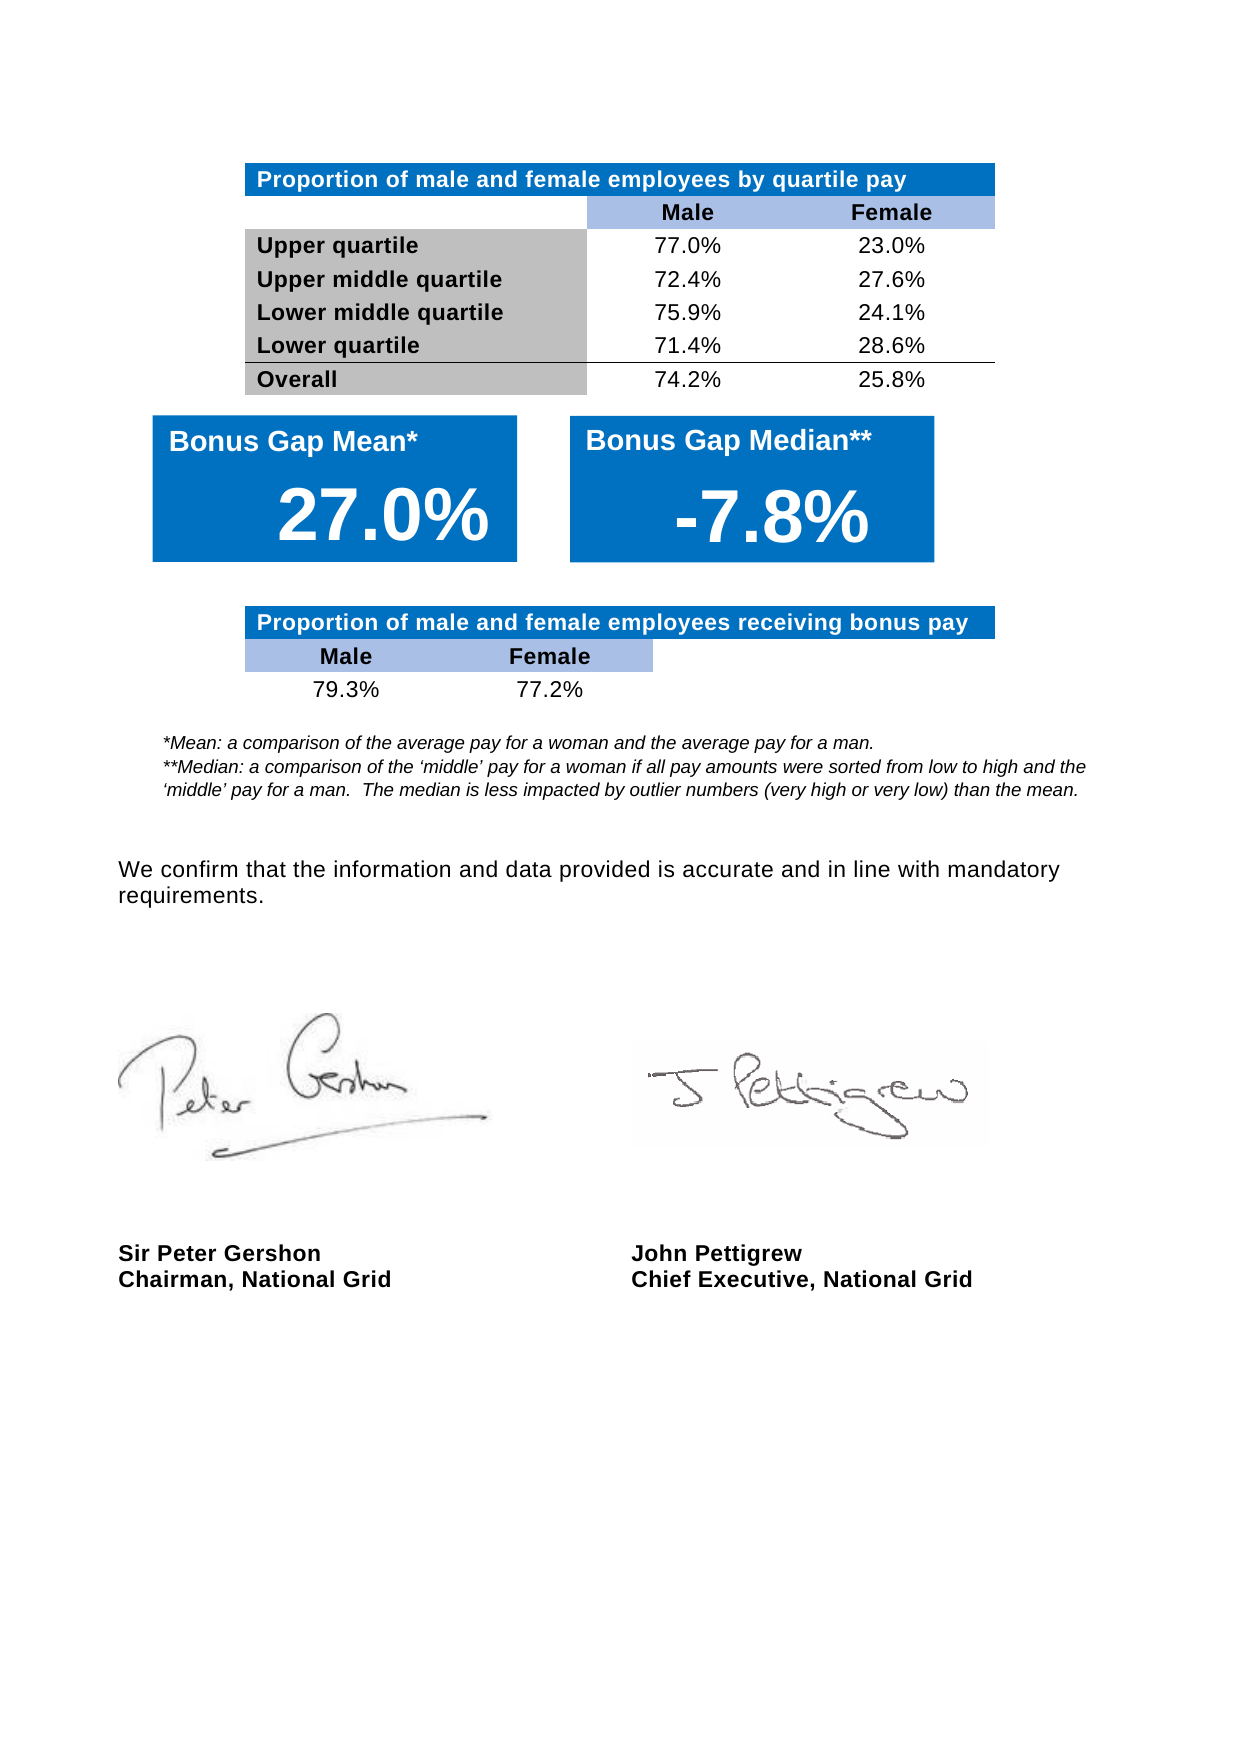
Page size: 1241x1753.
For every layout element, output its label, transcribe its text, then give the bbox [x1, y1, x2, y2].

table_cell 28.6% [788, 329, 995, 362]
table_header Proportion of male and female employees receiving bonus pay [245, 606, 995, 639]
table_cell Overall [245, 363, 587, 395]
table_header Proportion of male and female employees by quartile pay [245, 163, 995, 196]
table_cell Sir Peter Gershon Chairman, National Grid [107, 1213, 620, 1319]
table_cell 74.2% [587, 363, 788, 395]
table_cell Upper quartile [245, 229, 587, 262]
table_cell 24.1% [788, 295, 995, 329]
table_header [107, 988, 620, 1213]
table_cell 77.0% [587, 229, 788, 262]
table_cell 77.2% [446, 673, 653, 706]
table_cell 25.8% [788, 363, 995, 395]
table_cell Upper middle quartile [245, 262, 587, 295]
table_cell Lower middle quartile [245, 295, 587, 329]
table_cell 72.4% [587, 262, 788, 295]
table_cell 71.4% [587, 329, 788, 362]
table_cell Male [245, 639, 446, 672]
text **Median: a comparison of the ‘middle’ pay for a woman if all pay amounts were sorted from low to high and the ‘middle’ pay for a man. The median is less impacted by outlier numbers (very high or very low) than the mean. [162, 756, 1122, 801]
table_header [620, 988, 1133, 1213]
table_cell Female [788, 196, 995, 229]
table_cell 79.3% [245, 673, 446, 706]
table_cell Lower quartile [245, 329, 587, 362]
text *Mean: a comparison of the average pay for a woman and the average pay for a man. [162, 732, 1122, 753]
table_cell 75.9% [587, 295, 788, 329]
table_cell 27.6% [788, 262, 995, 295]
table_cell John Pettigrew Chief Executive, National Grid [620, 1213, 1133, 1319]
table_cell Male [587, 196, 788, 229]
table_cell 23.0% [788, 229, 995, 262]
table_cell [245, 196, 587, 229]
table_cell Female [446, 639, 653, 672]
picture [631, 1040, 989, 1148]
text We confirm that the information and data provided is accurate and in line with mandatory requirements. [118, 856, 1122, 908]
picture [118, 1013, 506, 1161]
